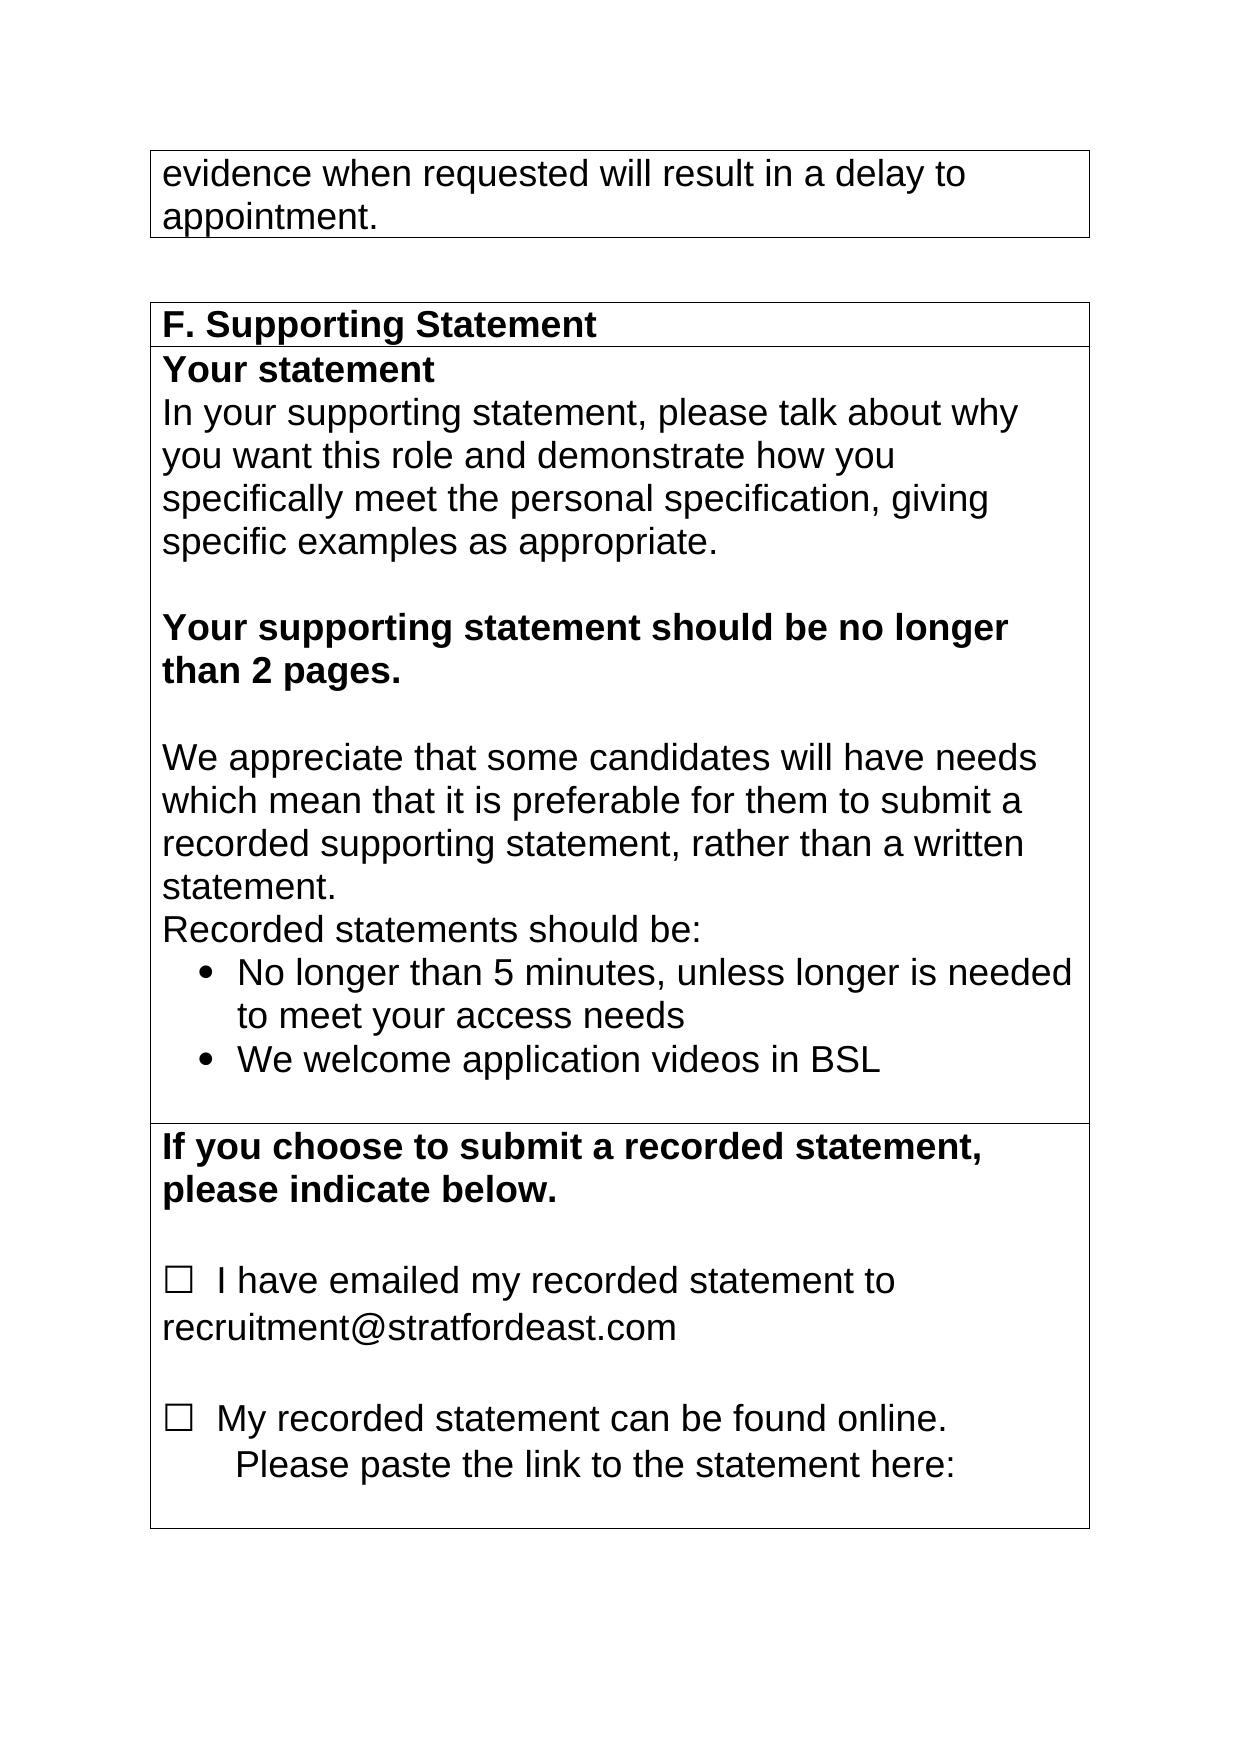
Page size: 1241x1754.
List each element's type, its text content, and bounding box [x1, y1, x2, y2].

table_cell Your statement In your supporting statement, please talk about why you want this role and demonstrate how you specifically meet the personal specification, giving specific examples as appropriate. Your supporting statement should be no longer than 2 pages. We appreciate that some candidates will have needs which mean that it is preferable for them to submit a recorded supporting statement, rather than a written statement. Recorded statements should be: No longer than 5 minutes, unless longer is needed to meet your access needs We welcome application videos in BSL [151, 347, 1089, 1123]
table_header F. Supporting Statement [151, 303, 1089, 346]
table_cell If you choose to submit a recorded statement, please indicate below. I have emailed my recorded statement to recruitment@stratfordeast.com My recorded statement can be found online. Please paste the link to the statement here: [151, 1124, 1089, 1528]
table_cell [151, 151, 1089, 237]
